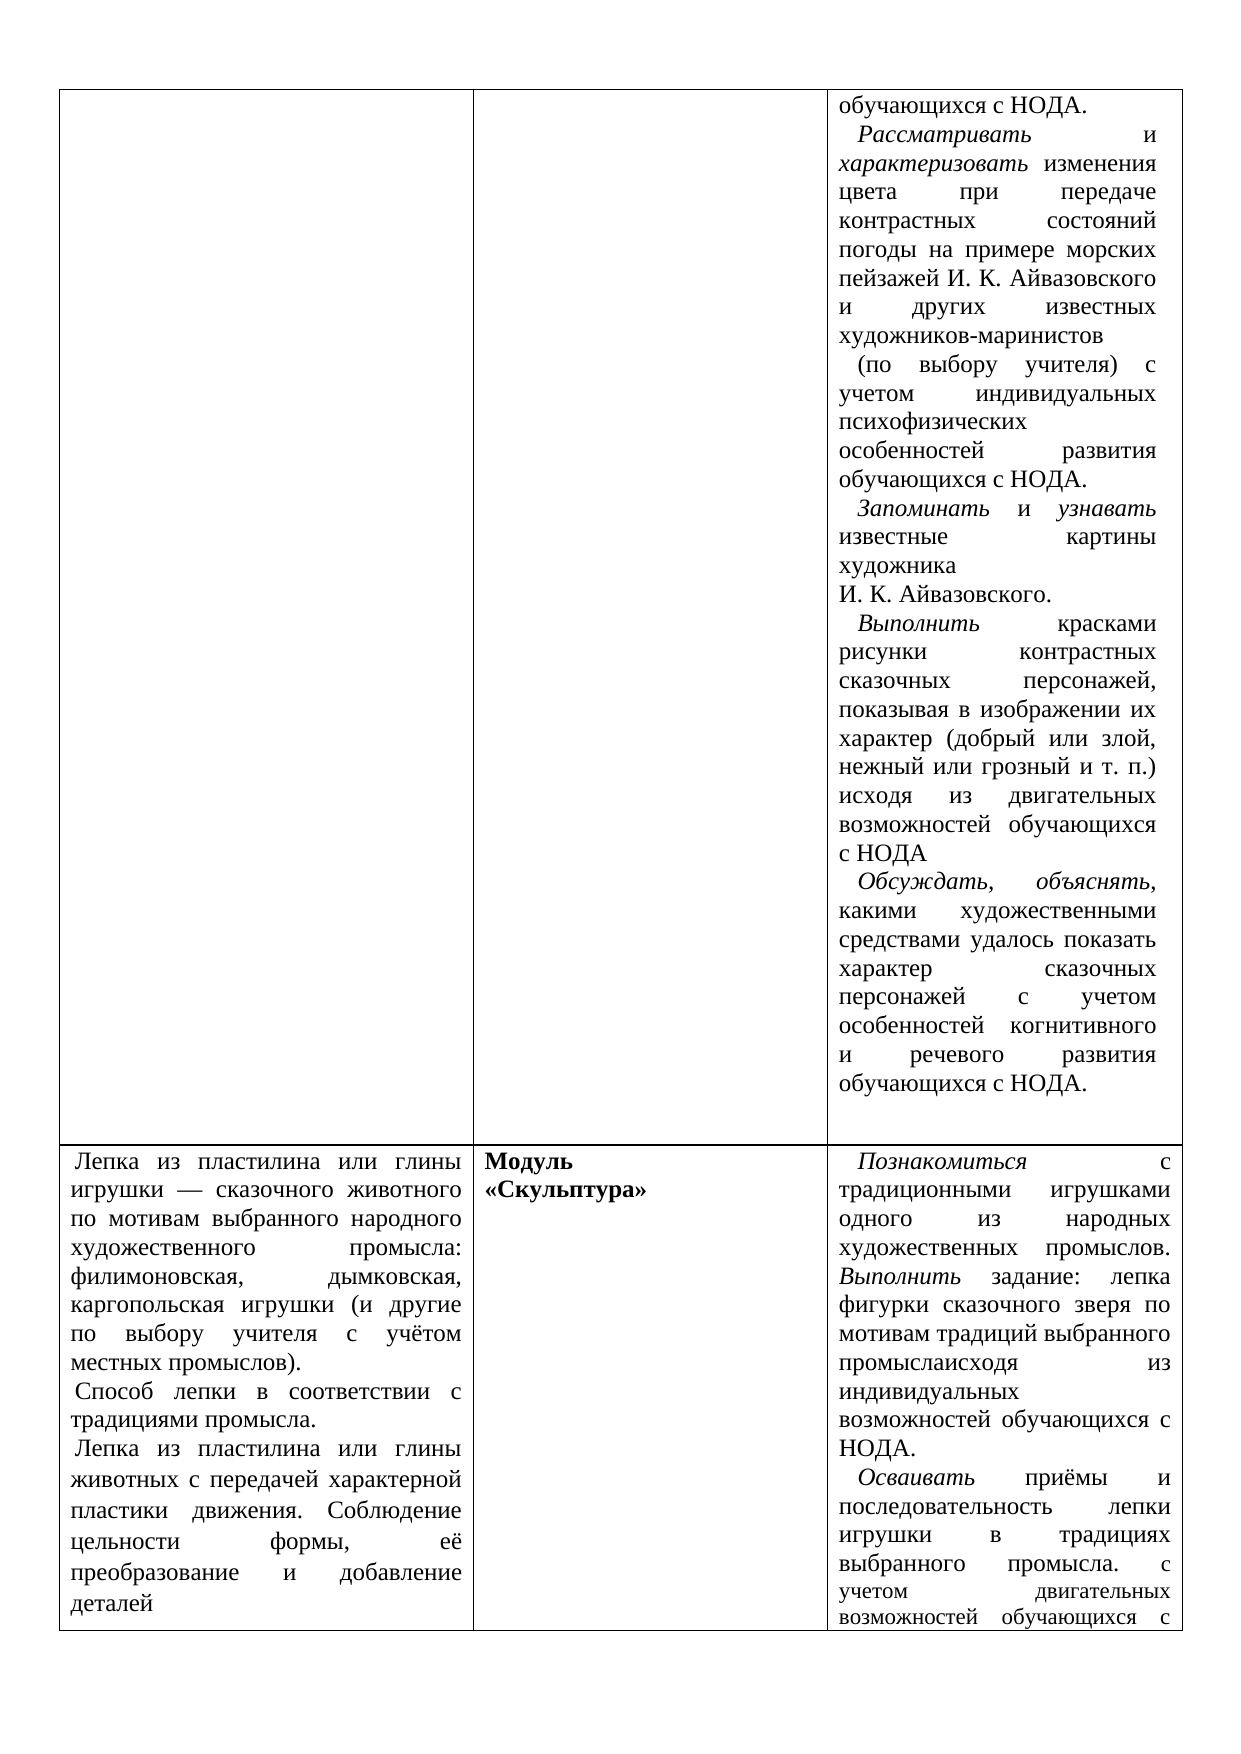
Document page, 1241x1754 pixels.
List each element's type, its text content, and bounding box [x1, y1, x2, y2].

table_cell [828, 90, 1182, 1144]
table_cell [828, 1146, 1182, 1630]
table_cell [474, 90, 827, 1144]
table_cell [60, 90, 473, 1144]
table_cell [60, 1146, 473, 1630]
table_cell Модуль «Скульптура» [474, 1146, 827, 1630]
